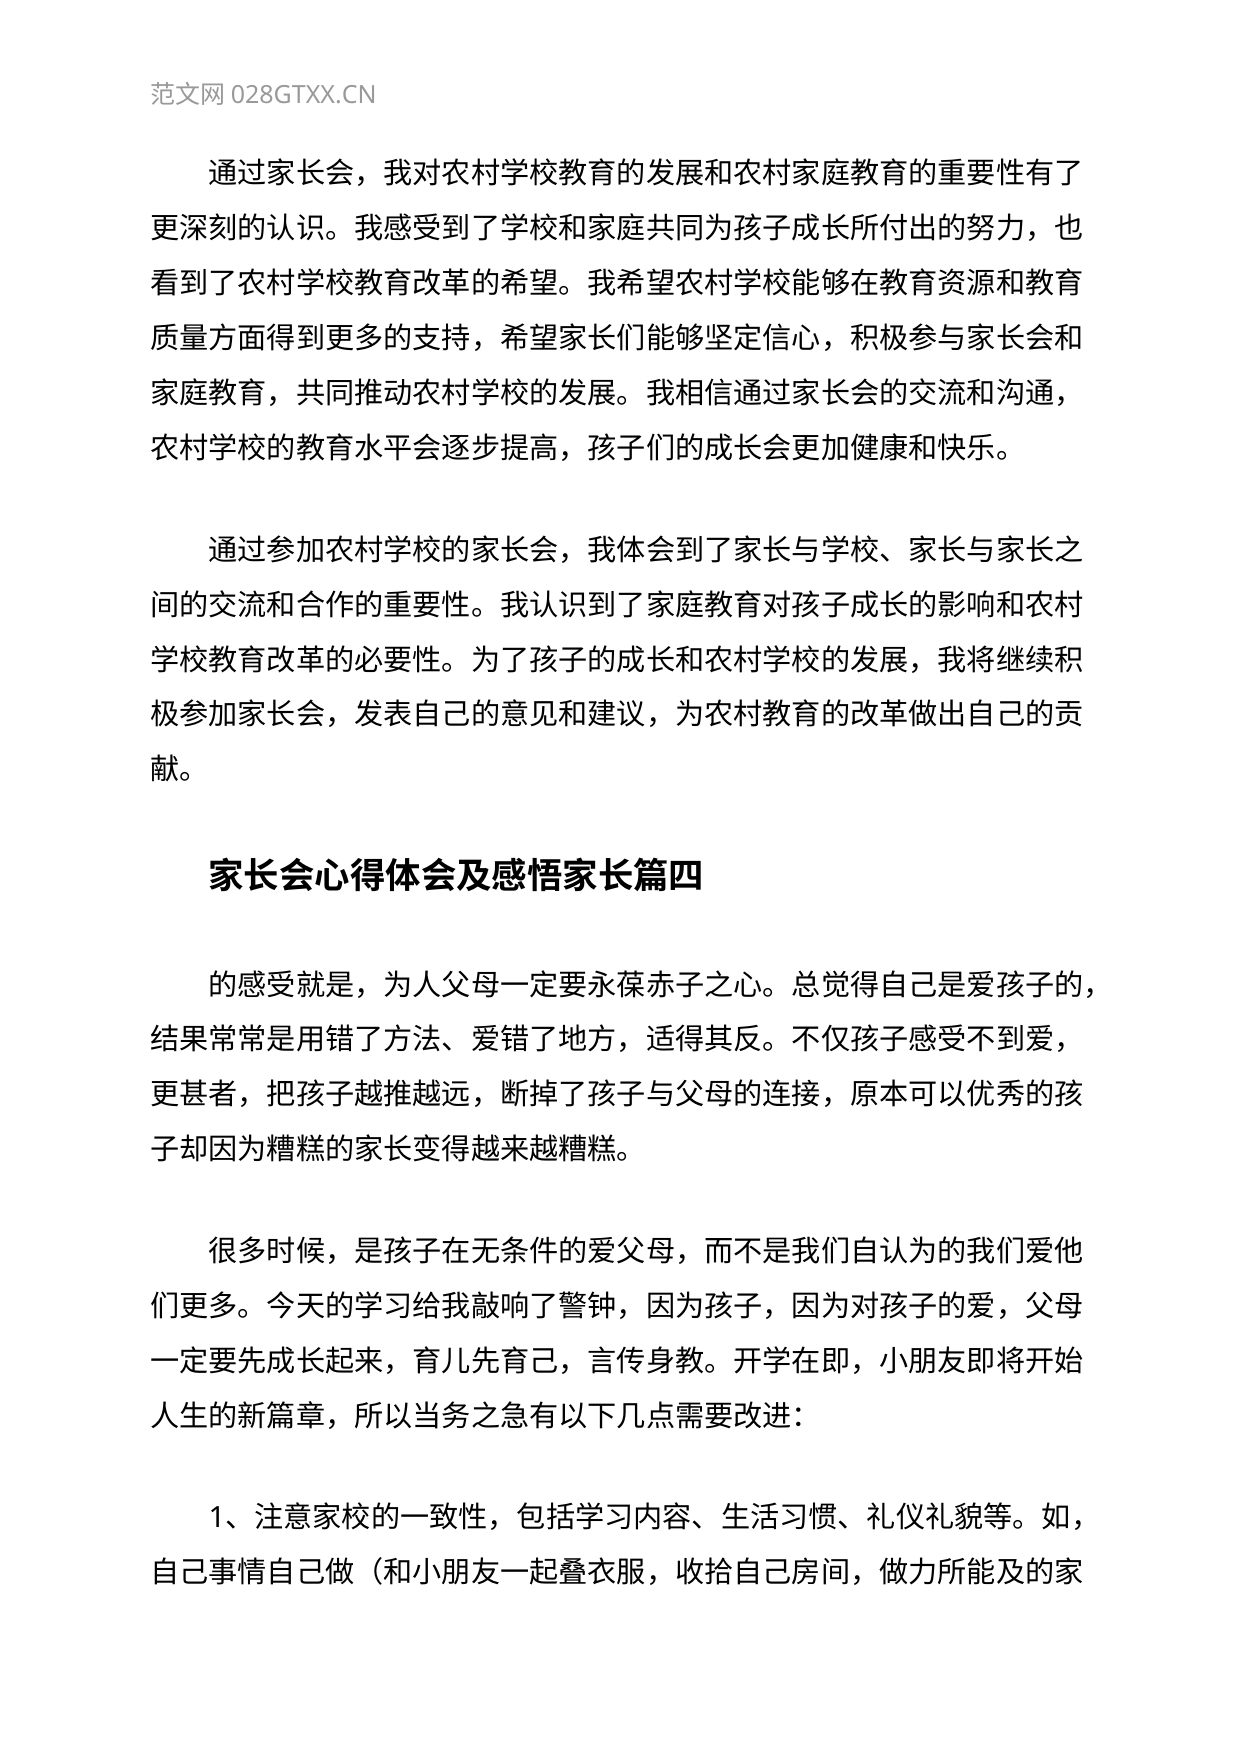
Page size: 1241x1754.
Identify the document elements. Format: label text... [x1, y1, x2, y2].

text 通过参加农村学校的家长会，我体会到了家长与学校、家长与家长之间的交流和合作的重要性。我认识到了家庭教育对孩子成长的影响和农村学校教育改革的必要性。为了孩子的成长和农村学校的发展，我将继续积极参加家长会，发表自己的意见和建议，为农村教育的改革做出自己的贡献。 [150, 526, 1090, 788]
text 的感受就是，为人父母一定要永葆赤子之心。总觉得自己是爱孩子的，结果常常是用错了方法、爱错了地方，适得其反。不仅孩子感受不到爱，更甚者，把孩子越推越远，断掉了孩子与父母的连接，原本可以优秀的孩子却因为糟糕的家长变得越来越糟糕。 [150, 961, 1090, 1168]
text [150, 1494, 1090, 1591]
text 家长会心得体会及感悟家长篇四 [150, 848, 1090, 899]
text 通过家长会，我对农村学校教育的发展和农村家庭教育的重要性有了更深刻的认识。我感受到了学校和家庭共同为孩子成长所付出的努力，也看到了农村学校教育改革的希望。我希望农村学校能够在教育资源和教育质量方面得到更多的支持，希望家长们能够坚定信心，积极参与家长会和家庭教育，共同推动农村学校的发展。我相信通过家长会的交流和沟通，农村学校的教育水平会逐步提高，孩子们的成长会更加健康和快乐。 [150, 150, 1090, 467]
text 很多时候，是孩子在无条件的爱父母，而不是我们自认为的我们爱他们更多。今天的学习给我敲响了警钟，因为孩子，因为对孩子的爱，父母一定要先成长起来，育儿先育己，言传身教。开学在即，小朋友即将开始人生的新篇章，所以当务之急有以下几点需要改进： [150, 1227, 1090, 1434]
